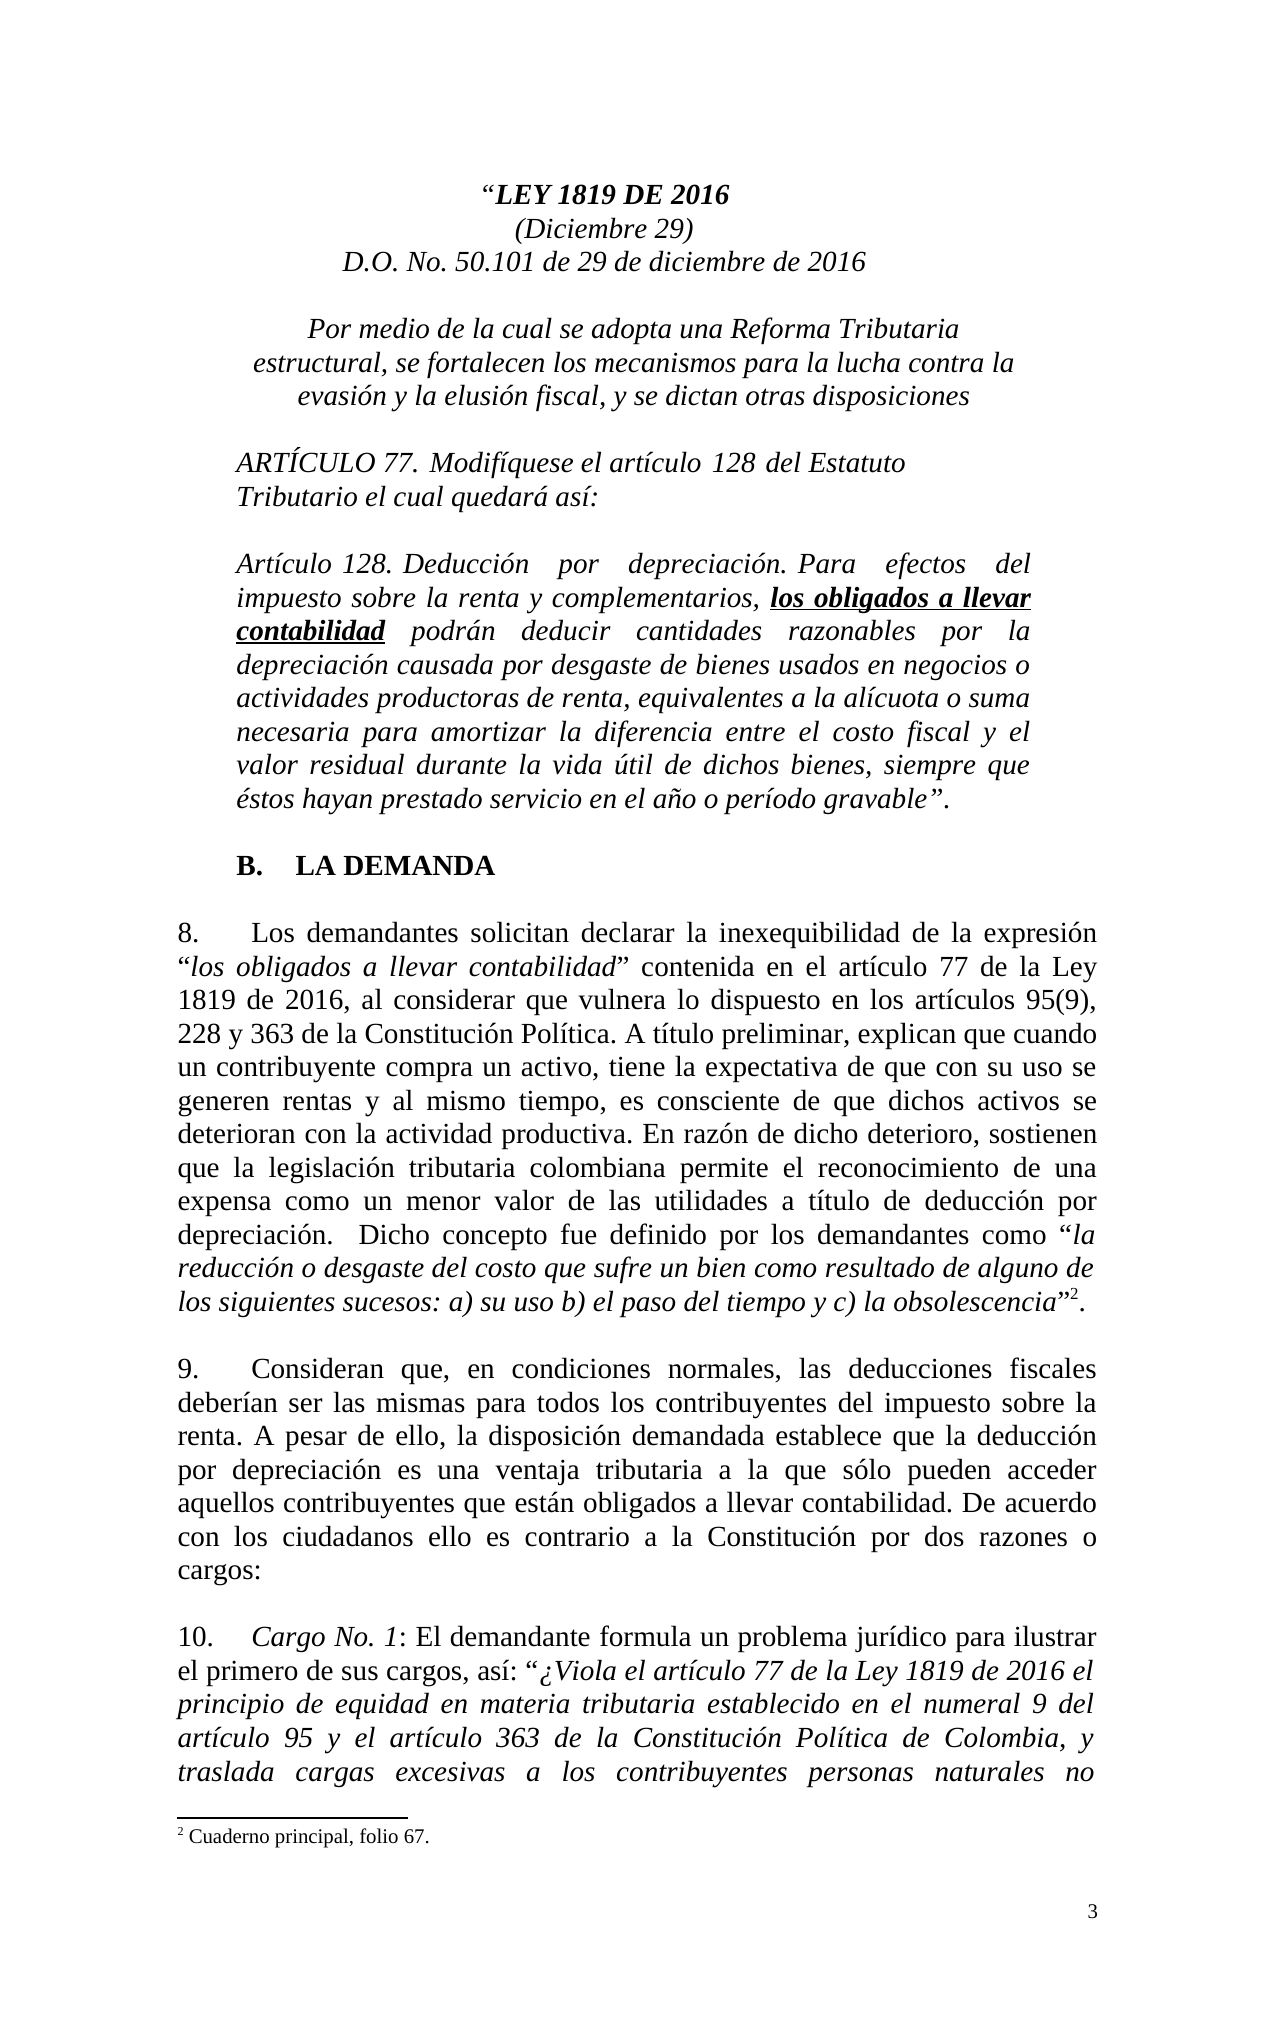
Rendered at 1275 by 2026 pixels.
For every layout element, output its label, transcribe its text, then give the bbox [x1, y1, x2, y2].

list Consideran que, en condiciones normales, las deducciones fiscales deberían ser las mismas para todos los contribuyentes del impuesto sobre la renta. A pesar de ello, la disposición demandada establece que la deducción por depreciación es una ventaja tributaria a la que sólo pueden acceder aquellos contribuyentes que están obligados a llevar contabilidad. De acuerdo con los ciudadanos ello es contrario a la Constitución por dos razones o cargos: [177, 1351, 1098, 1586]
text Artículo 128. Deducción por depreciación. Para efectos del impuesto sobre la renta y complementarios, los obligados a llevar contabilidad podrán deducir cantidades razonables por la depreciación causada por desgaste de bienes usados en negocios o actividades productoras de renta, equivalentes a la alícuota o suma necesaria para amortizar la diferencia entre el costo fiscal y el valor residual durante la vida útil de dichos bienes, siempre que éstos hayan prestado servicio en el año o período gravable”. [236, 546, 1034, 814]
text D.O. No. 50.101 de 29 de diciembre de 2016 [177, 244, 1034, 278]
text ARTÍCULO 77. Modifíquese el artículo 128 del Estatuto Tributario el cual quedará así: [236, 446, 1034, 513]
subtitle LA DEMANDA [236, 848, 1098, 882]
text Por medio de la cual se adopta una Reforma Tributaria estructural, se fortalecen los mecanismos para la lucha contra la evasión y la elusión fiscal, y se dictan otras disposiciones [236, 311, 1034, 412]
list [177, 1619, 1098, 1787]
text (Diciembre 29) [177, 211, 1034, 244]
text “LEY 1819 DE 2016 [177, 177, 1034, 211]
list Los demandantes solicitan declarar la inexequibilidad de la expresión “los obligados a llevar contabilidad” contenida en el artículo 77 de la Ley 1819 de 2016, al considerar que vulnera lo dispuesto en los artículos 95(9), 228 y 363 de la Constitución Política. A título preliminar, explican que cuando un contribuyente compra un activo, tiene la expectativa de que con su uso se generen rentas y al mismo tiempo, es consciente de que dichos activos se deterioran con la actividad productiva. En razón de dicho deterioro, sostienen que la legislación tributaria colombiana permite el reconocimiento de una expensa como un menor valor de las utilidades a título de deducción por depreciación. Dicho concepto fue definido por los demandantes como “la reducción o desgaste del costo que sufre un bien como resultado de alguno de los siguientes sucesos: a) su uso b) el paso del tiempo y c) la obsolescencia”. [177, 915, 1098, 1318]
